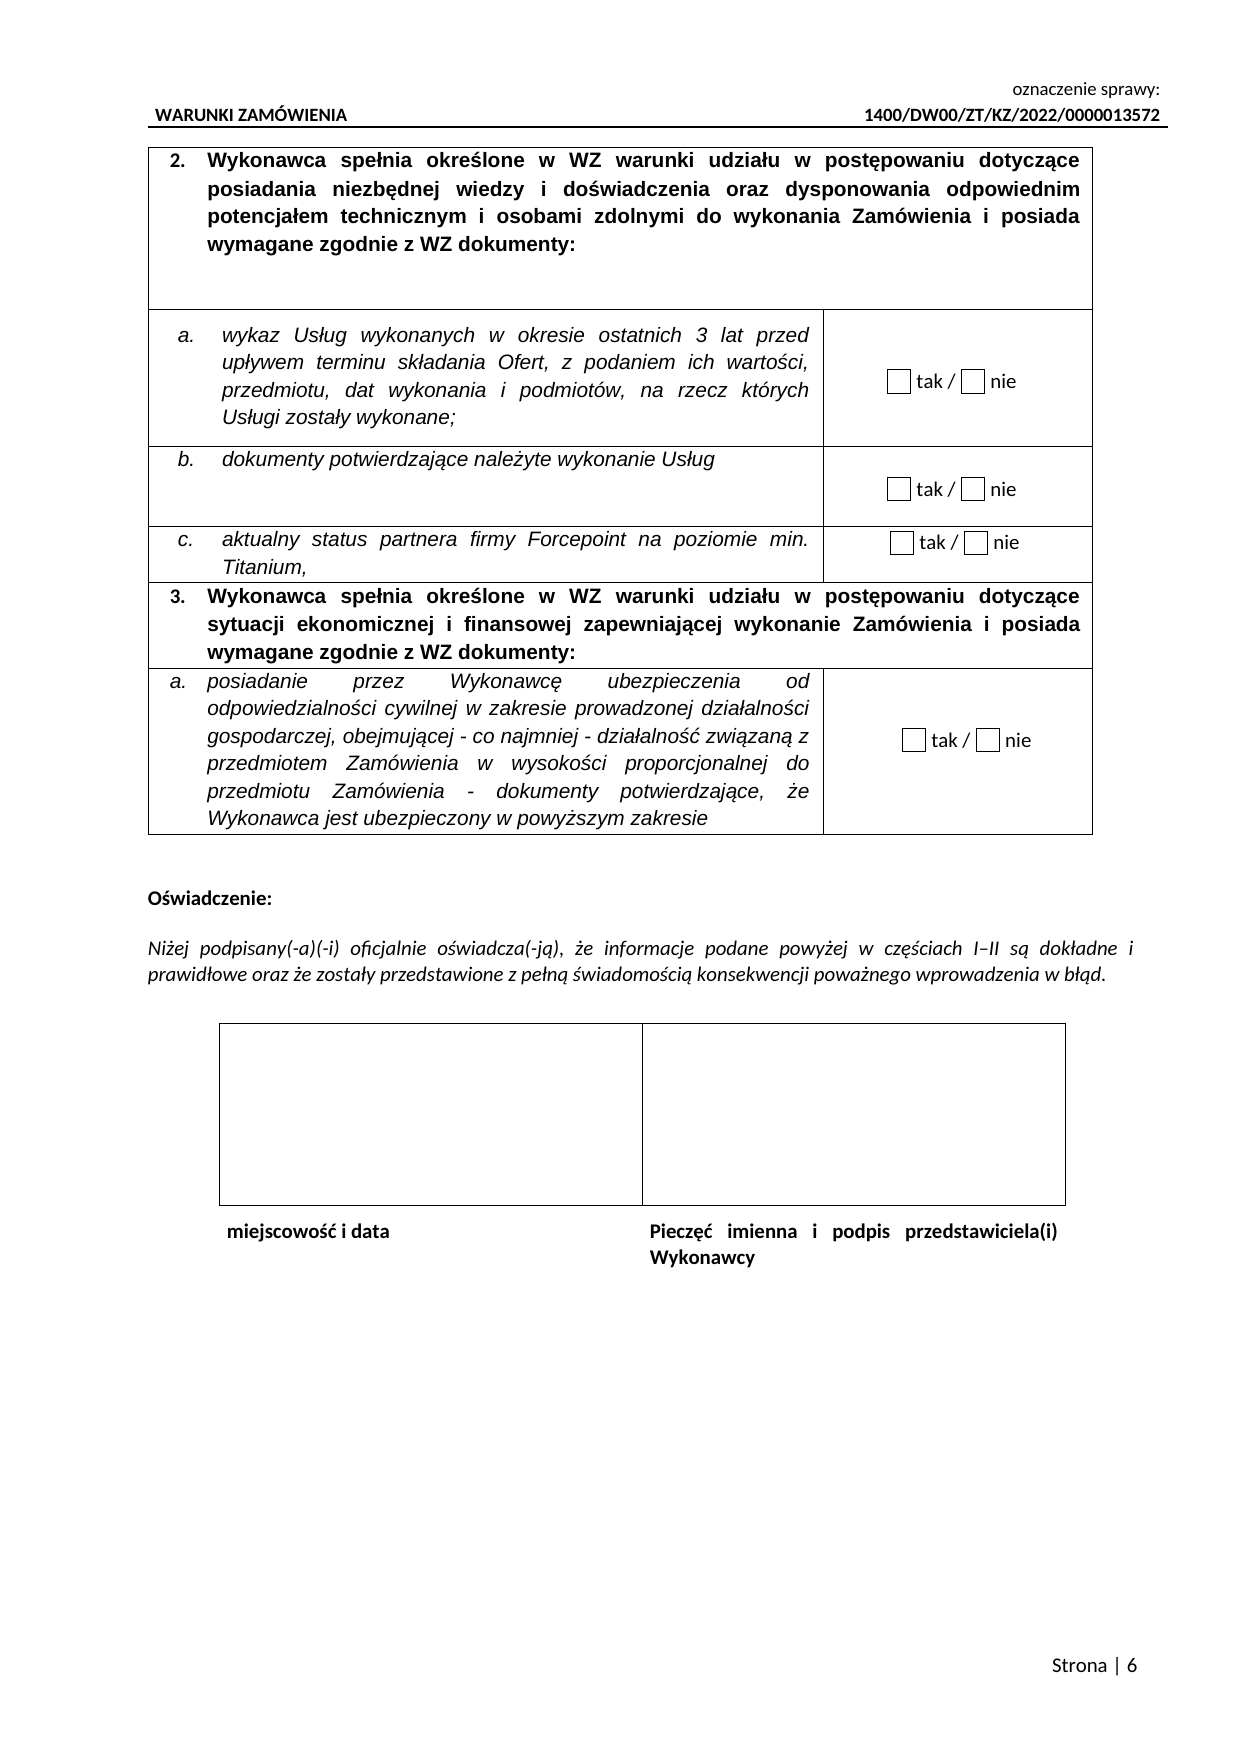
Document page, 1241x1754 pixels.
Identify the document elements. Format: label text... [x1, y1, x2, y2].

table_cell tak / nie [824, 447, 1092, 526]
table_cell miejscowość i data [219, 1206, 642, 1269]
text Niżej podpisany(-a)(-i) oficjalnie oświadcza(-ją), że informacje podane powyżej w częściach I–II są dokładne i prawidłowe oraz że zostały przedstawione z pełną świadomością konsekwencji poważnego wprowadzenia w błąd. [148, 935, 1137, 986]
table_cell wykaz Usług wykonanych w okresie ostatnich 3 lat przed upływem terminu składania Ofert, z podaniem ich wartości, przedmiotu, dat wykonania i podmiotów, na rzecz których Usługi zostały wykonane; [149, 310, 823, 446]
table_cell posiadanie przez Wykonawcę ubezpieczenia od odpowiedzialności cywilnej w zakresie prowadzonej działalności gospodarczej, obejmującej - co najmniej - działalność związaną z przedmiotem Zamówienia w wysokości proporcjonalnej do przedmiotu Zamówienia - dokumenty potwierdzające, że Wykonawca jest ubezpieczony w powyższym zakresie [149, 669, 823, 834]
table_cell Wykonawca spełnia określone w WZ warunki udziału w postępowaniu dotyczące sytuacji ekonomicznej i finansowej zapewniającej wykonanie Zamówienia i posiada wymagane zgodnie z WZ dokumenty: [149, 583, 1092, 668]
table_header [643, 1024, 1065, 1205]
table_cell Pieczęć imienna i podpis przedstawiciela(i) Wykonawcy [642, 1206, 1065, 1269]
text Oświadczenie: [148, 885, 1137, 910]
table_cell tak / nie [824, 669, 1092, 834]
table_cell tak / nie [824, 527, 1092, 582]
table_cell Wykonawca spełnia określone w WZ warunki udziału w postępowaniu dotyczące posiadania niezbędnej wiedzy i doświadczenia oraz dysponowania odpowiednim potencjałem technicznym i osobami zdolnymi do wykonania Zamówienia i posiada wymagane zgodnie z WZ dokumenty: [149, 148, 1092, 309]
table_cell tak / nie [824, 310, 1092, 446]
table_cell dokumenty potwierdzające należyte wykonanie Usług [149, 447, 823, 526]
table_header [220, 1024, 642, 1205]
table_cell aktualny status partnera firmy Forcepoint na poziomie min. Titanium, [149, 527, 823, 582]
